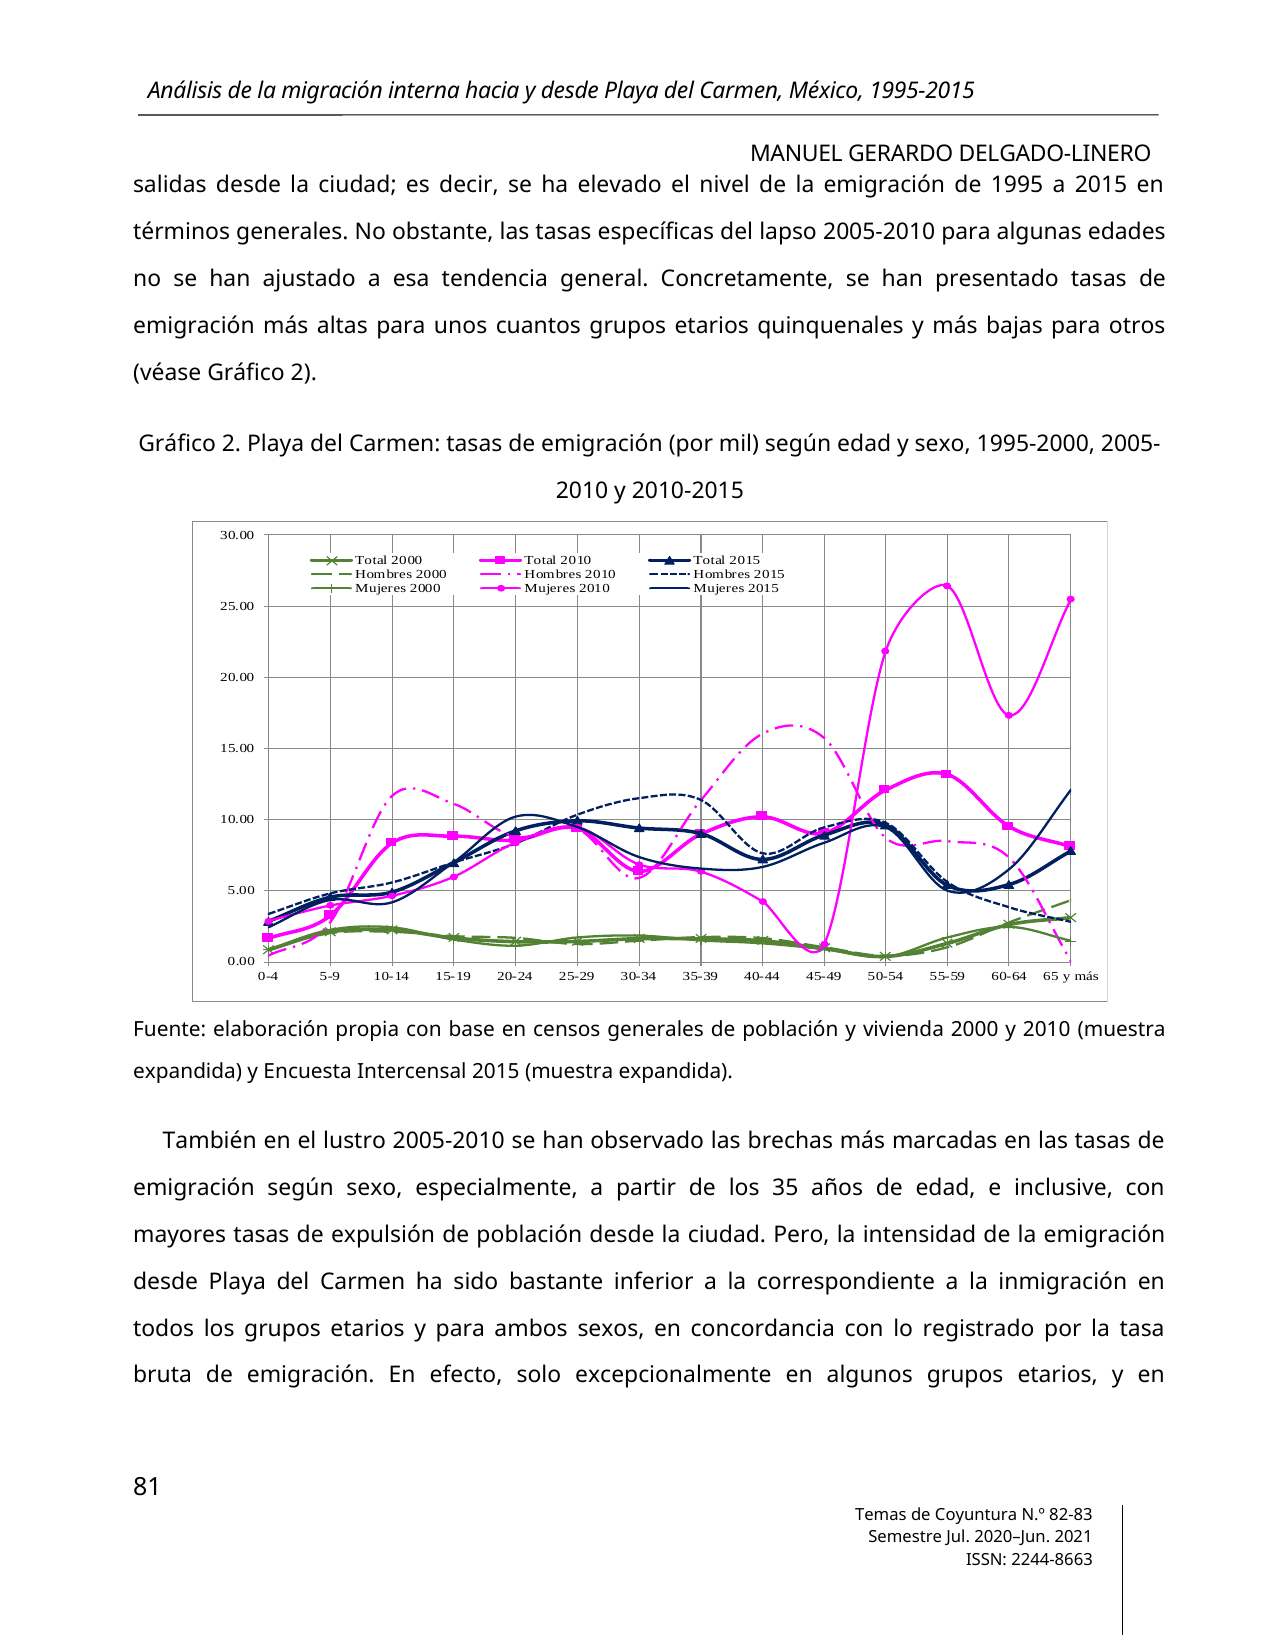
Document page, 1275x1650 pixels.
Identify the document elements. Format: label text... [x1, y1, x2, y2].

text Fuente: elaboración propia con base en censos generales de población y vivienda 2000 y 2010 (muestra expandida) y Encuesta Intercensal 2015 (muestra expandida). [133, 1014, 1167, 1085]
text Gráfico 2. Playa del Carmen: tasas de emigración (por mil) según edad y sexo, 1995-2000, 2005-2010 y 2010-2015 [133, 427, 1167, 506]
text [133, 1124, 1167, 1389]
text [133, 168, 1167, 387]
